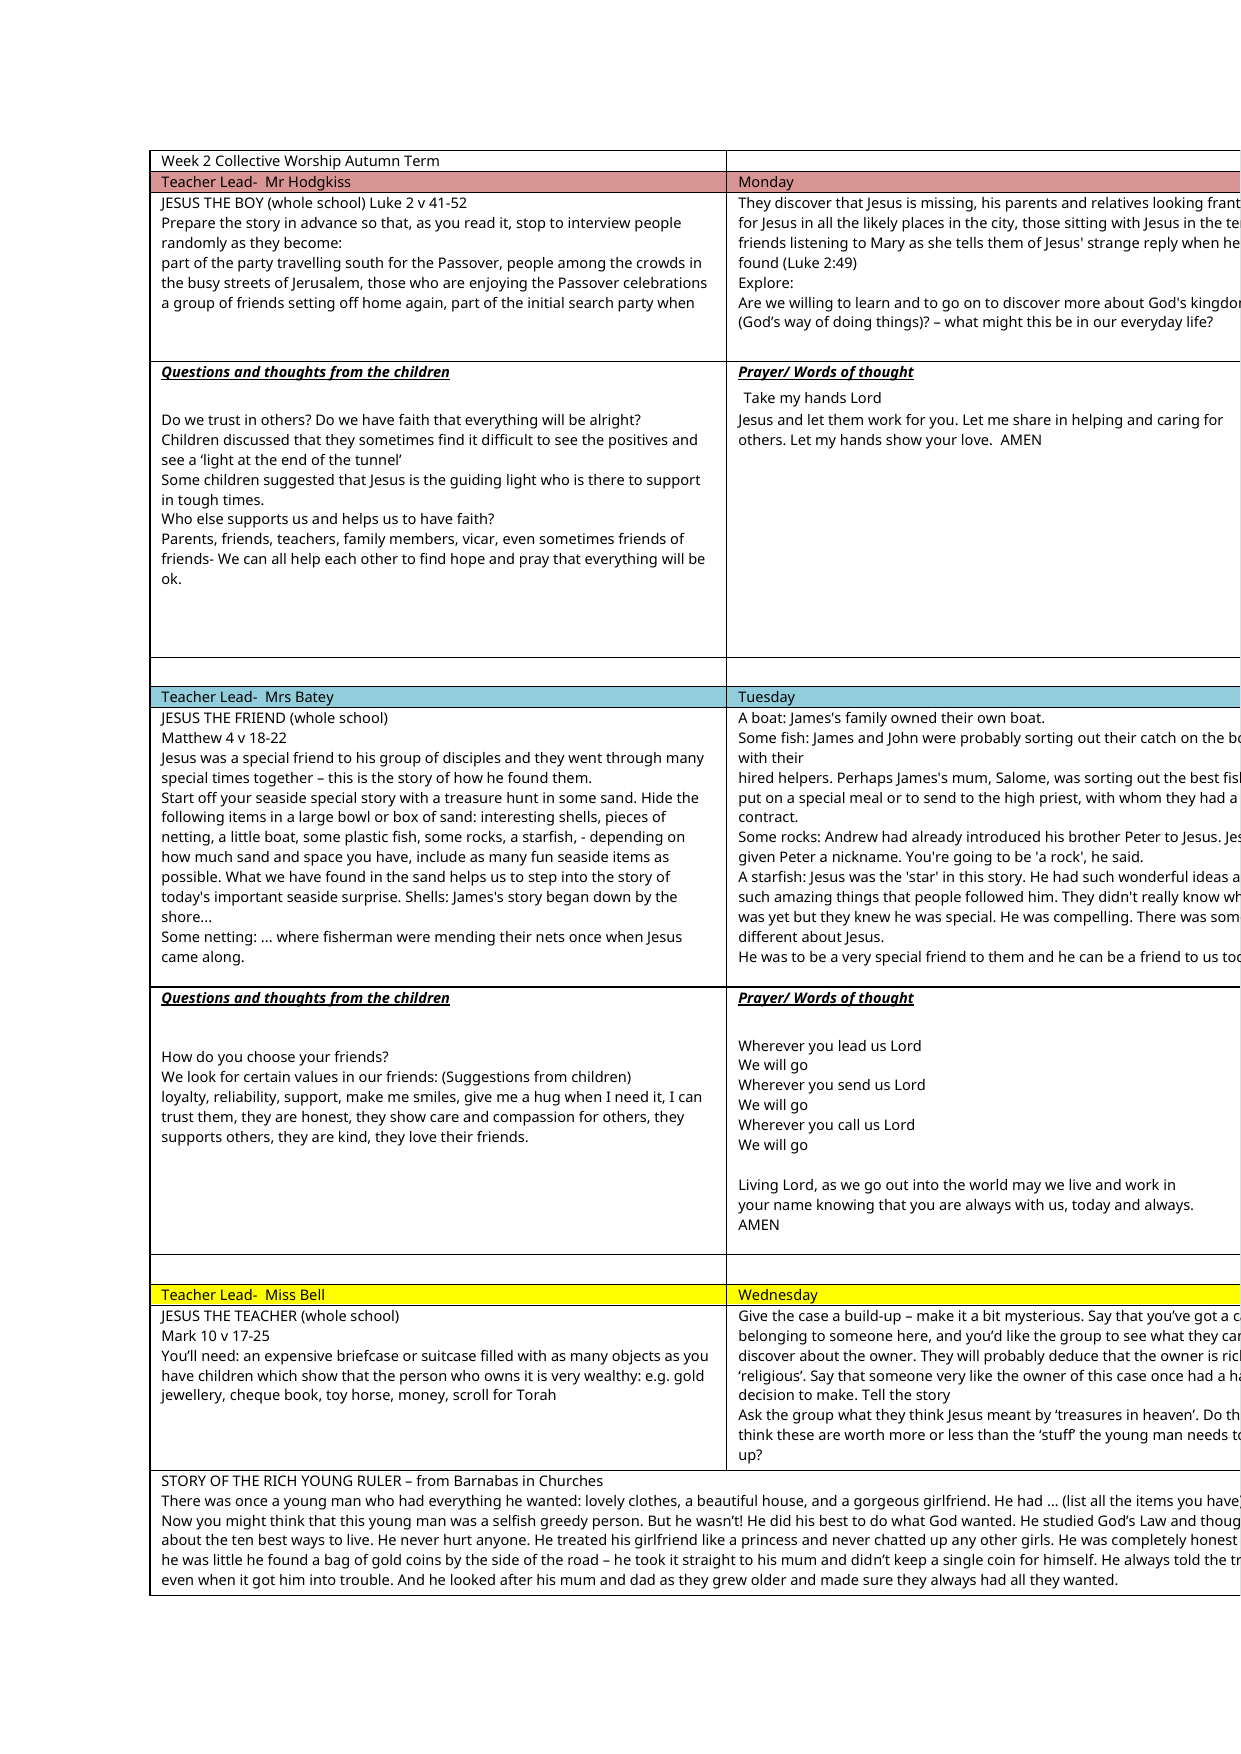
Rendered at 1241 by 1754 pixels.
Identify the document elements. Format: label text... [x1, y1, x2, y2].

table_cell JESUS THE FRIEND (whole school) Matthew 4 v 18-22 Jesus was a special friend to his group of disciples and they went through many special times together – this is the story of how he found them. Start off your seaside special story with a treasure hunt in some sand. Hide the following items in a large bowl or box of sand: interesting shells, pieces of netting, a little boat, some plastic fish, some rocks, a starfish, - depending on how much sand and space you have, include as many fun seaside items as possible. What we have found in the sand helps us to step into the story of today's important seaside surprise. Shells: James's story began down by the shore... Some netting: ... where fisherman were mending their nets once when Jesus came along. [151, 708, 726, 986]
table_cell Questions and thoughts from the children How do you choose your friends? We look for certain values in our friends: (Suggestions from children) loyalty, reliability, support, make me smiles, give me a hug when I need it, I can trust them, they are honest, they show care and compassion for others, they supports others, they are kind, they love their friends. [151, 988, 726, 1254]
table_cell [151, 1471, 1240, 1594]
table_cell JESUS THE BOY (whole school) Luke 2 v 41-52 Prepare the story in advance so that, as you read it, stop to interview people randomly as they become: part of the party travelling south for the Passover, people among the crowds in the busy streets of Jerusalem, those who are enjoying the Passover celebrations a group of friends setting off home again, part of the initial search party when [151, 193, 726, 361]
table_cell They discover that Jesus is missing, his parents and relatives looking frantically for Jesus in all the likely places in the city, those sitting with Jesus in the temple, friends listening to Mary as she tells them of Jesus' strange reply when he was found (Luke 2:49) Explore: Are we willing to learn and to go on to discover more about God's kingdom (God’s way of doing things)? – what might this be in our everyday life? [727, 193, 1240, 361]
table_cell [151, 658, 726, 686]
table_cell Tuesday [727, 687, 1240, 707]
table_header [727, 151, 1240, 171]
table_cell Teacher Lead- Miss Bell [151, 1285, 726, 1304]
table_cell Teacher Lead- Mrs Batey [151, 687, 726, 707]
table_cell [727, 658, 1240, 686]
table_cell Give the case a build-up – make it a bit mysterious. Say that you’ve got a case belonging to someone here, and you’d like the group to see what they can discover about the owner. They will probably deduce that the owner is rich and ‘religious’. Say that someone very like the owner of this case once had a hard decision to make. Tell the story Ask the group what they think Jesus meant by ‘treasures in heaven’. Do they think these are worth more or less than the ‘stuff’ the young man needs to give up? [727, 1306, 1240, 1469]
table_cell Prayer/ Words of thought Wherever you lead us Lord We will go Wherever you send us Lord We will go Wherever you call us Lord We will go Living Lord, as we go out into the world may we live and work in your name knowing that you are always with us, today and always. AMEN [727, 988, 1240, 1254]
table_cell Questions and thoughts from the children Do we trust in others? Do we have faith that everything will be alright? Children discussed that they sometimes find it difficult to see the positives and see a ‘light at the end of the tunnel’ Some children suggested that Jesus is the guiding light who is there to support in tough times. Who else supports us and helps us to have faith? Parents, friends, teachers, family members, vicar, even sometimes friends of friends- We can all help each other to find hope and pray that everything will be ok. [151, 362, 726, 657]
table_cell [151, 1255, 726, 1283]
table_cell [727, 1255, 1240, 1283]
table_cell Teacher Lead- Mr Hodgkiss [151, 172, 726, 192]
table_cell A boat: James's family owned their own boat. Some fish: James and John were probably sorting out their catch on the boat with their hired helpers. Perhaps James's mum, Salome, was sorting out the best fish to put on a special meal or to send to the high priest, with whom they had a contract. Some rocks: Andrew had already introduced his brother Peter to Jesus. Jesus had given Peter a nickname. You're going to be 'a rock', he said. A starfish: Jesus was the 'star' in this story. He had such wonderful ideas and did such amazing things that people followed him. They didn't really know who he was yet but they knew he was special. He was compelling. There was something different about Jesus. He was to be a very special friend to them and he can be a friend to us today. [727, 708, 1240, 986]
table_cell Prayer/ Words of thought Take my hands Lord Jesus and let them work for you. Let me share in helping and caring for others. Let my hands show your love. AMEN [727, 362, 1240, 657]
table_cell Wednesday [727, 1285, 1240, 1304]
table_header Week 2 Collective Worship Autumn Term [151, 151, 726, 171]
table_cell JESUS THE TEACHER (whole school) Mark 10 v 17-25 You’ll need: an expensive briefcase or suitcase filled with as many objects as you have children which show that the person who owns it is very wealthy: e.g. gold jewellery, cheque book, toy horse, money, scroll for Torah [151, 1306, 726, 1469]
table_cell Monday [727, 172, 1240, 192]
